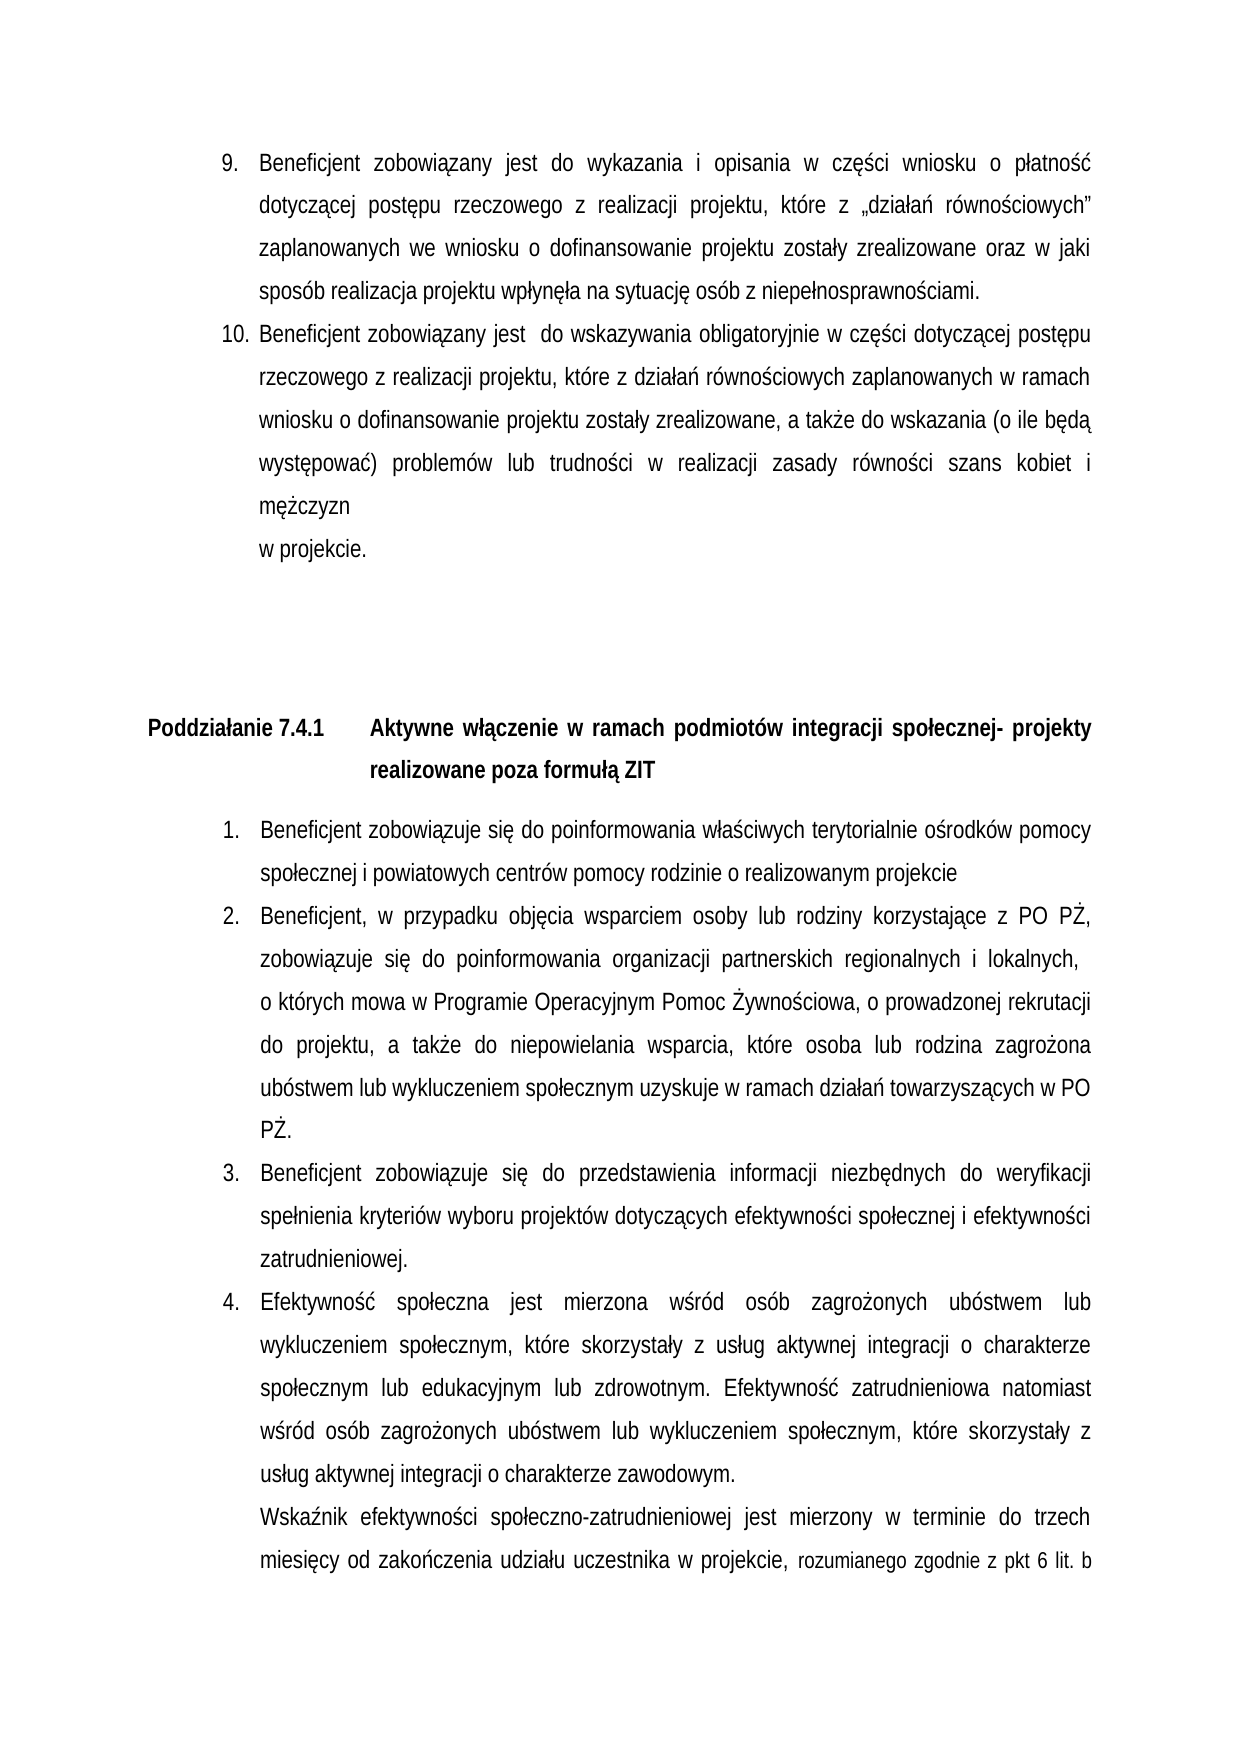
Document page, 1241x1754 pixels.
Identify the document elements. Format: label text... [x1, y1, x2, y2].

text Poddziałanie 7.4.1 Aktywne włączenie w ramach podmiotów integracji społecznej- projekty realizowane poza formułą ZIT [148, 713, 1093, 784]
list Efektywność społeczna jest mierzona wśród osób zagrożonych ubóstwem lub wykluczeniem społecznym, które skorzystały z usług aktywnej integracji o charakterze społecznym lub edukacyjnym lub zdrowotnym. Efektywność zatrudnieniowa natomiast wśród osób zagrożonych ubóstwem lub wykluczeniem społecznym, które skorzystały z usług aktywnej integracji o charakterze zawodowym. [223, 1287, 1093, 1487]
list Beneficjent, w przypadku objęcia wsparciem osoby lub rodziny korzystające z PO PŻ, zobowiązuje się do poinformowania organizacji partnerskich regionalnych i lokalnych, o których mowa w Programie Operacyjnym Pomoc Żywnościowa, o prowadzonej rekrutacji do projektu, a także do niepowielania wsparcia, które osoba lub rodzina zagrożona ubóstwem lub wykluczeniem społecznym uzyskuje w ramach działań towarzyszących w PO PŻ. [223, 901, 1093, 1144]
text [260, 1502, 1093, 1573]
list Beneficjent zobowiązuje się do poinformowania właściwych terytorialnie ośrodków pomocy społecznej i powiatowych centrów pomocy rodzinie o realizowanym projekcie [223, 815, 1093, 887]
list Beneficjent zobowiązuje się do przedstawienia informacji niezbędnych do weryfikacji spełnienia kryteriów wyboru projektów dotyczących efektywności społecznej i efektywności zatrudnieniowej. [223, 1158, 1093, 1273]
list Beneficjent zobowiązany jest do wykazania i opisania w części wniosku o płatność dotyczącej postępu rzeczowego z realizacji projektu, które z „działań równościowych” zaplanowanych we wniosku o dofinansowanie projektu zostały zrealizowane oraz w jaki sposób realizacja projektu wpłynęła na sytuację osób z niepełnosprawnościami. [221, 148, 1093, 305]
list Beneficjent zobowiązany jest do wskazywania obligatoryjnie w części dotyczącej postępu rzeczowego z realizacji projektu, które z działań równościowych zaplanowanych w ramach wniosku o dofinansowanie projektu zostały zrealizowane, a także do wskazania (o ile będą występować) problemów lub trudności w realizacji zasady równości szans kobiet i mężczyzn w projekcie. [221, 319, 1093, 562]
